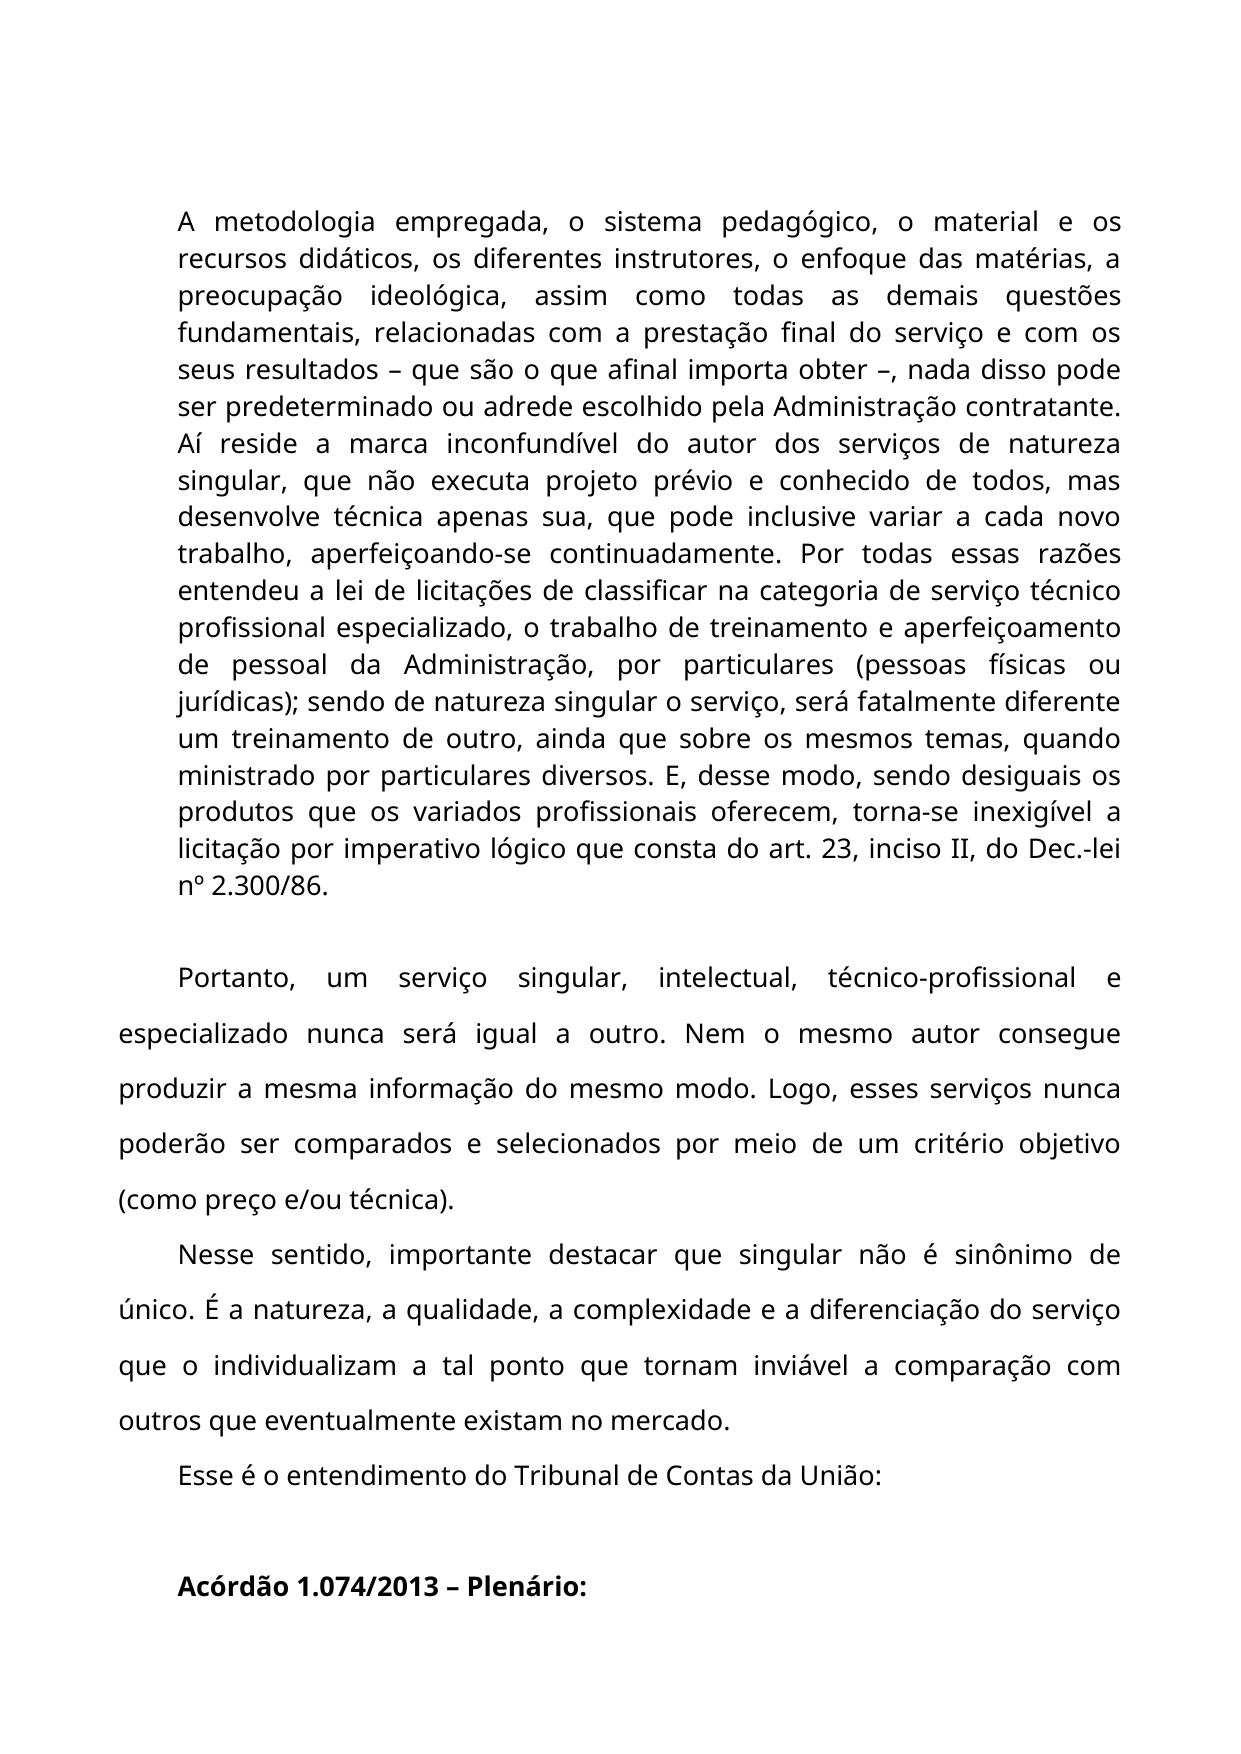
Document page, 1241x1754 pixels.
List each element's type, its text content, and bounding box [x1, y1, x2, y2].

text Esse é o entendimento do Tribunal de Contas da União: [118, 1457, 1122, 1493]
text Portanto, um serviço singular, intelectual, técnico-profissional e especializado nunca será igual a outro. Nem o mesmo autor consegue produzir a mesma informação do mesmo modo. Logo, esses serviços nunca poderão ser comparados e selecionados por meio de um critério objetivo (como preço e/ou técnica). [118, 959, 1122, 1217]
text Nesse sentido, importante destacar que singular não é sinônimo de único. É a natureza, a qualidade, a complexidade e a diferenciação do serviço que o individualizam a tal ponto que tornam inviável a comparação com outros que eventualmente existam no mercado. [118, 1235, 1122, 1438]
text A metodologia empregada, o sistema pedagógico, o material e os recursos didáticos, os diferentes instrutores, o enfoque das matérias, a preocupação ideológica, assim como todas as demais questões fundamentais, relacionadas com a prestação final do serviço e com os seus resultados – que são o que afinal importa obter –, nada disso pode ser predeterminado ou adrede escolhido pela Administração contratante. Aí reside a marca inconfundível do autor dos serviços de natureza singular, que não executa projeto prévio e conhecido de todos, mas desenvolve técnica apenas sua, que pode inclusive variar a cada novo trabalho, aperfeiçoando-se continuadamente. Por todas essas razões entendeu a lei de licitações de classificar na categoria de serviço técnico profissional especializado, o trabalho de treinamento e aperfeiçoamento de pessoal da Administração, por particulares (pessoas físicas ou jurídicas); sendo de natureza singular o serviço, será fatalmente diferente um treinamento de outro, ainda que sobre os mesmos temas, quando ministrado por particulares diversos. E, desse modo, sendo desiguais os produtos que os variados profissionais oferecem, torna-se inexigível a licitação por imperativo lógico que consta do art. 23, inciso II, do Dec.-lei nº 2.300/86. [177, 203, 1122, 903]
text Acórdão 1.074/2013 – Plenário: [177, 1567, 1122, 1604]
